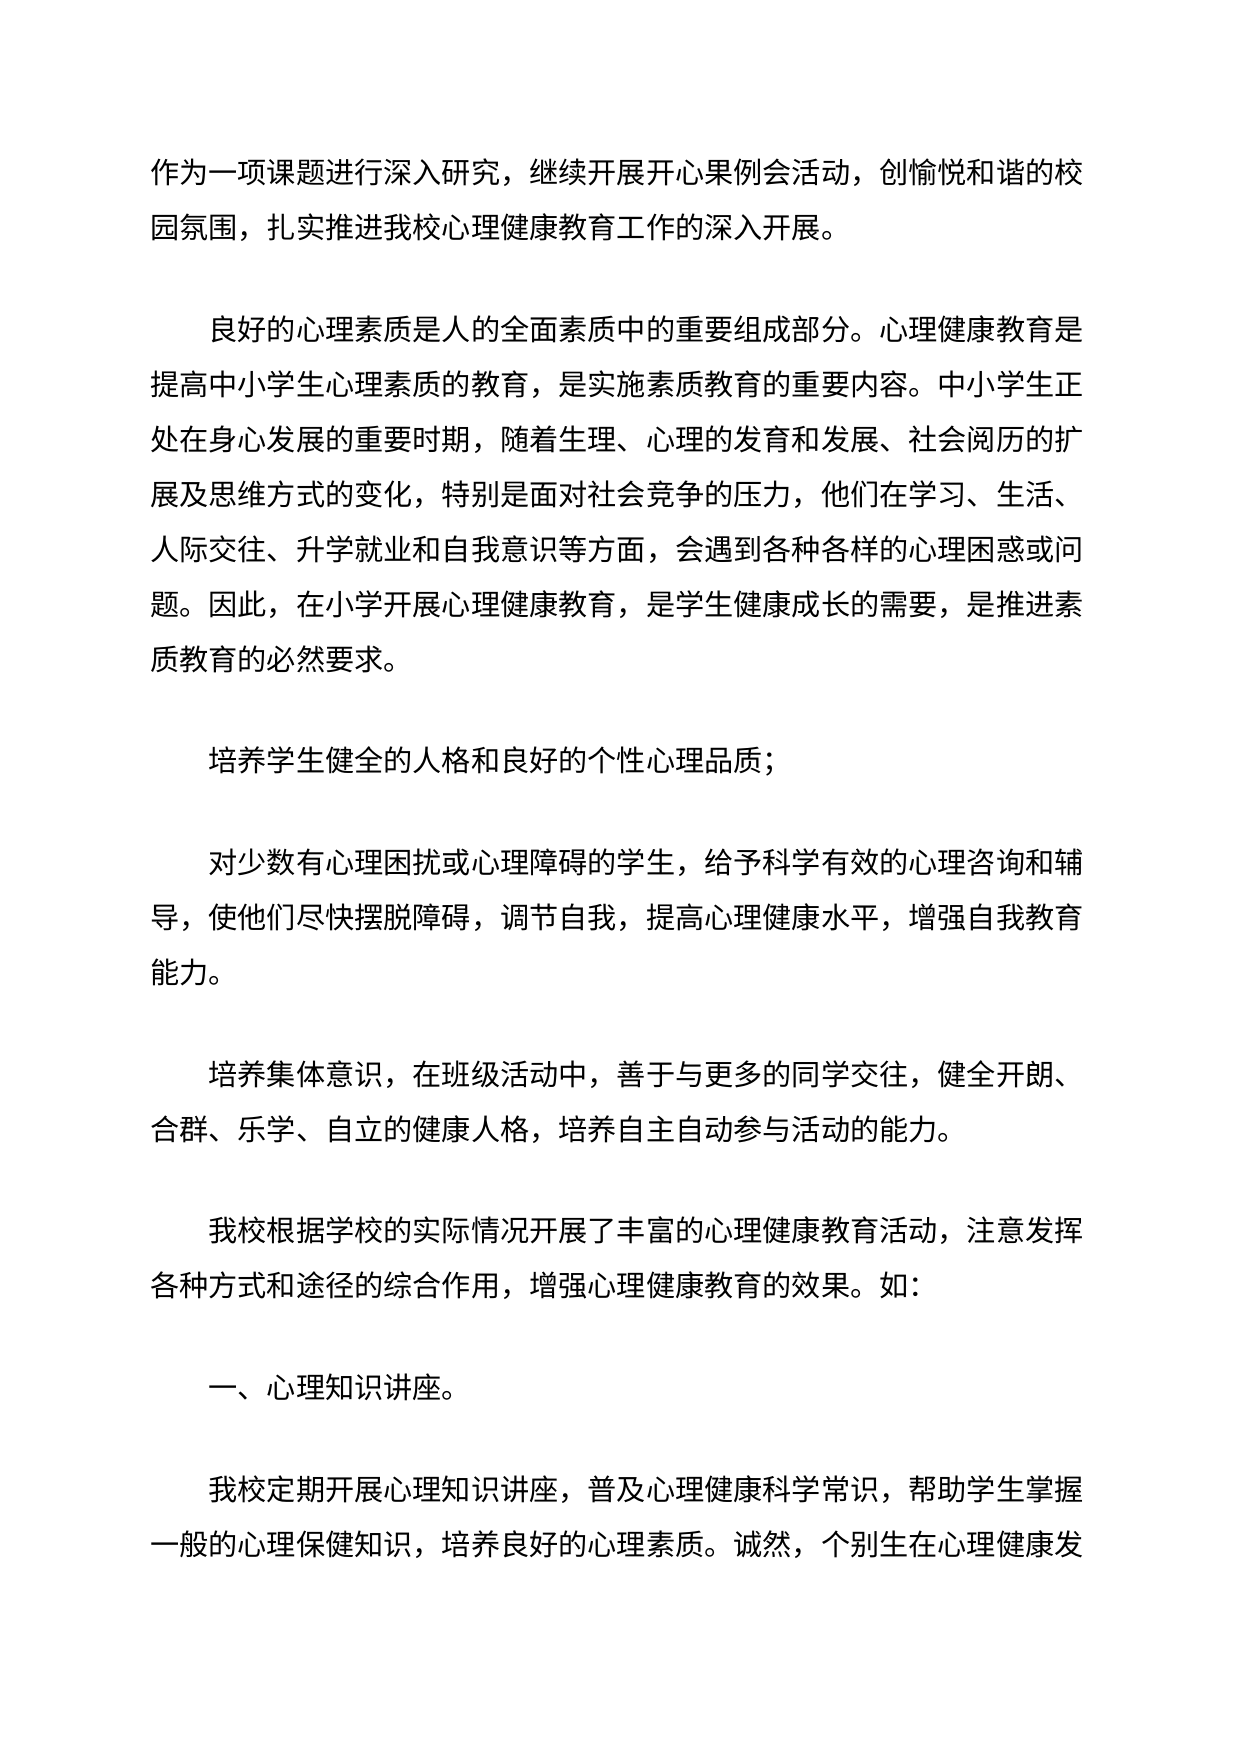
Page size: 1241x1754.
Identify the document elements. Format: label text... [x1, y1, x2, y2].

text 良好的心理素质是人的全面素质中的重要组成部分。心理健康教育是提高中小学生心理素质的教育，是实施素质教育的重要内容。中小学生正处在身心发展的重要时期，随着生理、心理的发育和发展、社会阅历的扩展及思维方式的变化，特别是面对社会竞争的压力，他们在学习、生活、人际交往、升学就业和自我意识等方面，会遇到各种各样的心理困惑或问题。因此，在小学开展心理健康教育，是学生健康成长的需要，是推进素质教育的必然要求。 [150, 307, 1090, 678]
text 培养集体意识，在班级活动中，善于与更多的同学交往，健全开朗、合群、乐学、自立的健康人格，培养自主自动参与活动的能力。 [150, 1051, 1090, 1148]
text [150, 1466, 1090, 1563]
text 一、心理知识讲座。 [150, 1364, 1090, 1407]
text 对少数有心理困扰或心理障碍的学生，给予科学有效的心理咨询和辅导，使他们尽快摆脱障碍，调节自我，提高心理健康水平，增强自我教育能力。 [150, 839, 1090, 992]
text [150, 150, 1090, 247]
text 我校根据学校的实际情况开展了丰富的心理健康教育活动，注意发挥各种方式和途径的综合作用，增强心理健康教育的效果。如： [150, 1208, 1090, 1305]
text 培养学生健全的人格和良好的个性心理品质； [150, 738, 1090, 780]
